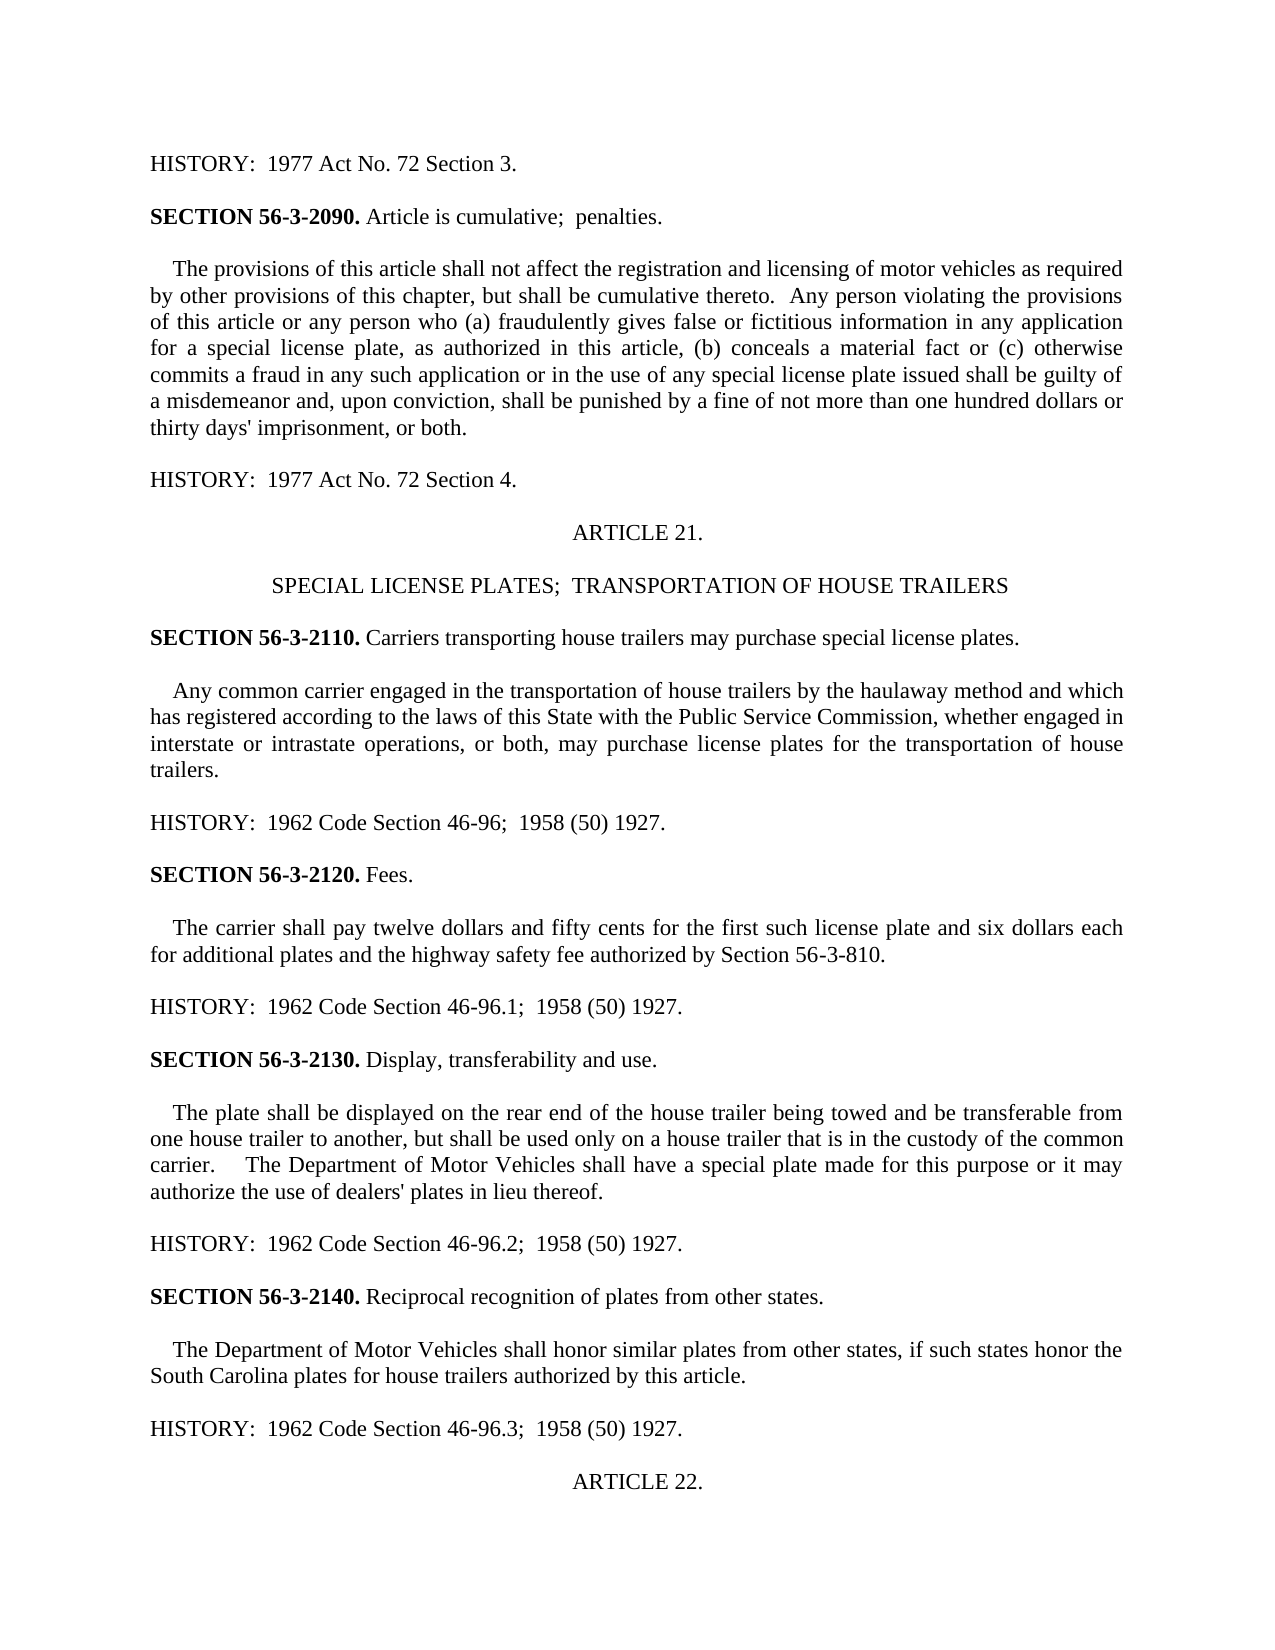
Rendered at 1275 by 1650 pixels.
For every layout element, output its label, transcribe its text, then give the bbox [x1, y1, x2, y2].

text The plate shall be displayed on the rear end of the house trailer being towed and be transferable from one house trailer to another, but shall be used only on a house trailer that is in the custody of the common carrier. The Department of Motor Vehicles shall have a special plate made for this purpose or it may authorize the use of dealers' plates in lieu thereof. [150, 1099, 1125, 1204]
text HISTORY: 1977 Act No. 72 Section 3. [150, 150, 1125, 176]
text ARTICLE 22. [150, 1468, 1125, 1494]
text HISTORY: 1962 Code Section 46-96; 1958 (50) 1927. [150, 809, 1125, 835]
text SPECIAL LICENSE PLATES; TRANSPORTATION OF HOUSE TRAILERS [150, 572, 1125, 598]
text The provisions of this article shall not affect the registration and licensing of motor vehicles as required by other provisions of this chapter, but shall be cumulative thereto. Any person violating the provisions of this article or any person who (a) fraudulently gives false or fictitious information in any application for a special license plate, as authorized in this article, (b) conceals a material fact or (c) otherwise commits a fraud in any such application or in the use of any special license plate issued shall be guilty of a misdemeanor and, upon conviction, shall be punished by a fine of not more than one hundred dollars or thirty days' imprisonment, or both. [150, 255, 1125, 440]
text HISTORY: 1977 Act No. 72 Section 4. [150, 466, 1125, 493]
text SECTION 56-3-2110. Carriers transporting house trailers may purchase special license plates. [150, 624, 1125, 651]
text HISTORY: 1962 Code Section 46-96.2; 1958 (50) 1927. [150, 1231, 1125, 1257]
text HISTORY: 1962 Code Section 46-96.1; 1958 (50) 1927. [150, 993, 1125, 1020]
text ARTICLE 21. [150, 519, 1125, 545]
text SECTION 56-3-2120. Fees. [150, 862, 1125, 888]
text SECTION 56-3-2140. Reciprocal recognition of plates from other states. [150, 1283, 1125, 1309]
text Any common carrier engaged in the transportation of house trailers by the haulaway method and which has registered according to the laws of this State with the Public Service Commission, whether engaged in interstate or intrastate operations, or both, may purchase license plates for the transportation of house trailers. [150, 677, 1125, 782]
text SECTION 56-3-2130. Display, transferability and use. [150, 1046, 1125, 1072]
text The Department of Motor Vehicles shall honor similar plates from other states, if such states honor the South Carolina plates for house trailers authorized by this article. [150, 1336, 1125, 1389]
text SECTION 56-3-2090. Article is cumulative; penalties. [150, 203, 1125, 229]
text The carrier shall pay twelve dollars and fifty cents for the first such license plate and six dollars each for additional plates and the highway safety fee authorized by Section 56-3-810. [150, 914, 1125, 967]
text HISTORY: 1962 Code Section 46-96.3; 1958 (50) 1927. [150, 1415, 1125, 1441]
